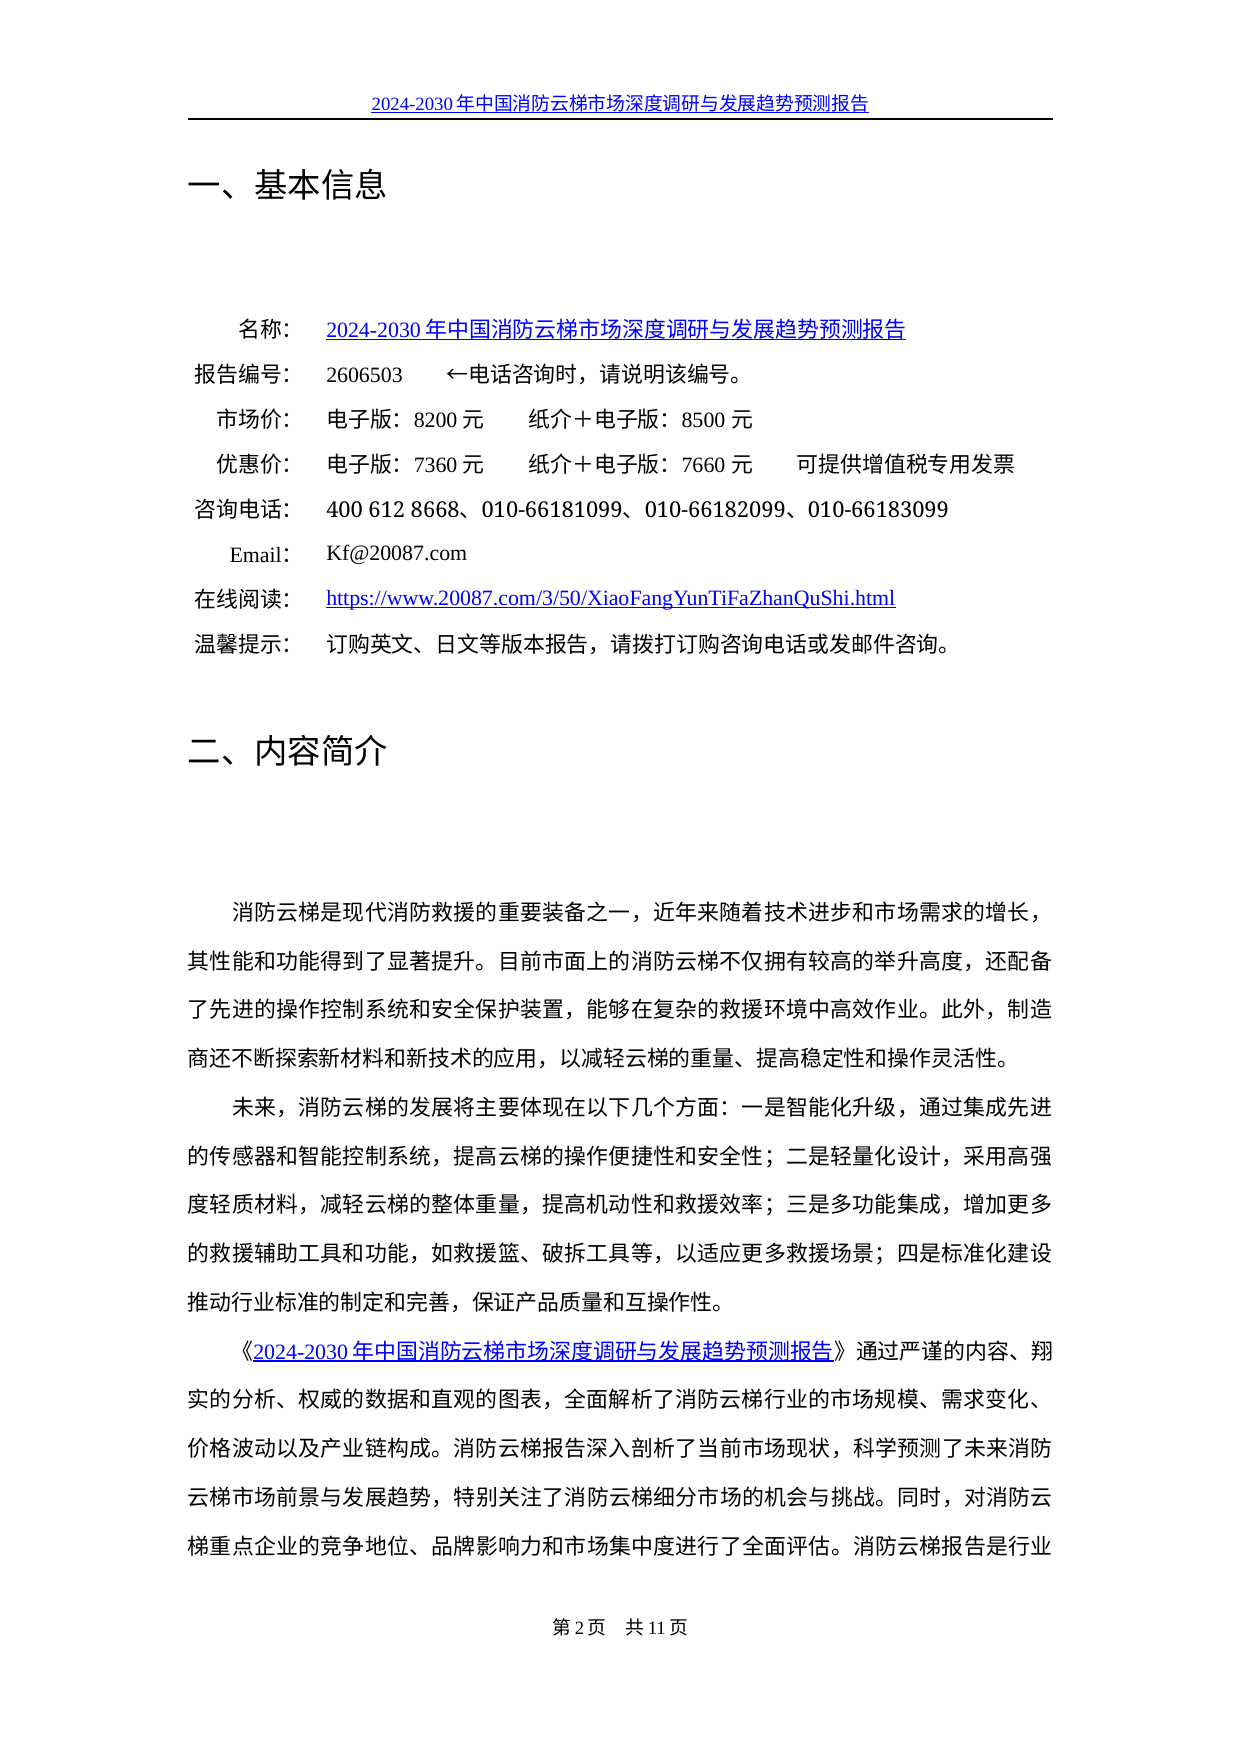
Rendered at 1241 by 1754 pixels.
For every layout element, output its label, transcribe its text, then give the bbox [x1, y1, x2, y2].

table_cell 优惠价： [167, 447, 315, 492]
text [187, 894, 1053, 1561]
table_cell 2606503 ←电话咨询时，请说明该编号。 [315, 357, 1073, 402]
table_cell 400 612 8668、010-66181099、010-66182099、010-66183099 [315, 492, 1073, 537]
table_cell 在线阅读： [167, 582, 315, 627]
title 二、内容简介 [187, 717, 1053, 782]
table_cell Kf@20087.com [315, 537, 1073, 582]
table_header 2024-2030年中国消防云梯市场深度调研与发展趋势预测报告 [315, 312, 1073, 357]
table_cell Email： [167, 537, 315, 582]
title 一、基本信息 [187, 150, 1053, 215]
table_cell 市场价： [167, 402, 315, 447]
table_cell 电子版：8200 元 纸介＋电子版：8500 元 [315, 402, 1073, 447]
table_cell 咨询电话： [167, 492, 315, 537]
table_cell 报告编号： [167, 357, 315, 402]
table_cell [315, 582, 1073, 627]
table_cell 订购英文、日文等版本报告，请拨打订购咨询电话或发邮件咨询。 [315, 627, 1073, 672]
table_header 名称： [167, 312, 315, 357]
table_cell 电子版：7360 元 纸介＋电子版：7660 元 可提供增值税专用发票 [315, 447, 1073, 492]
table_cell 温馨提示： [167, 627, 315, 672]
